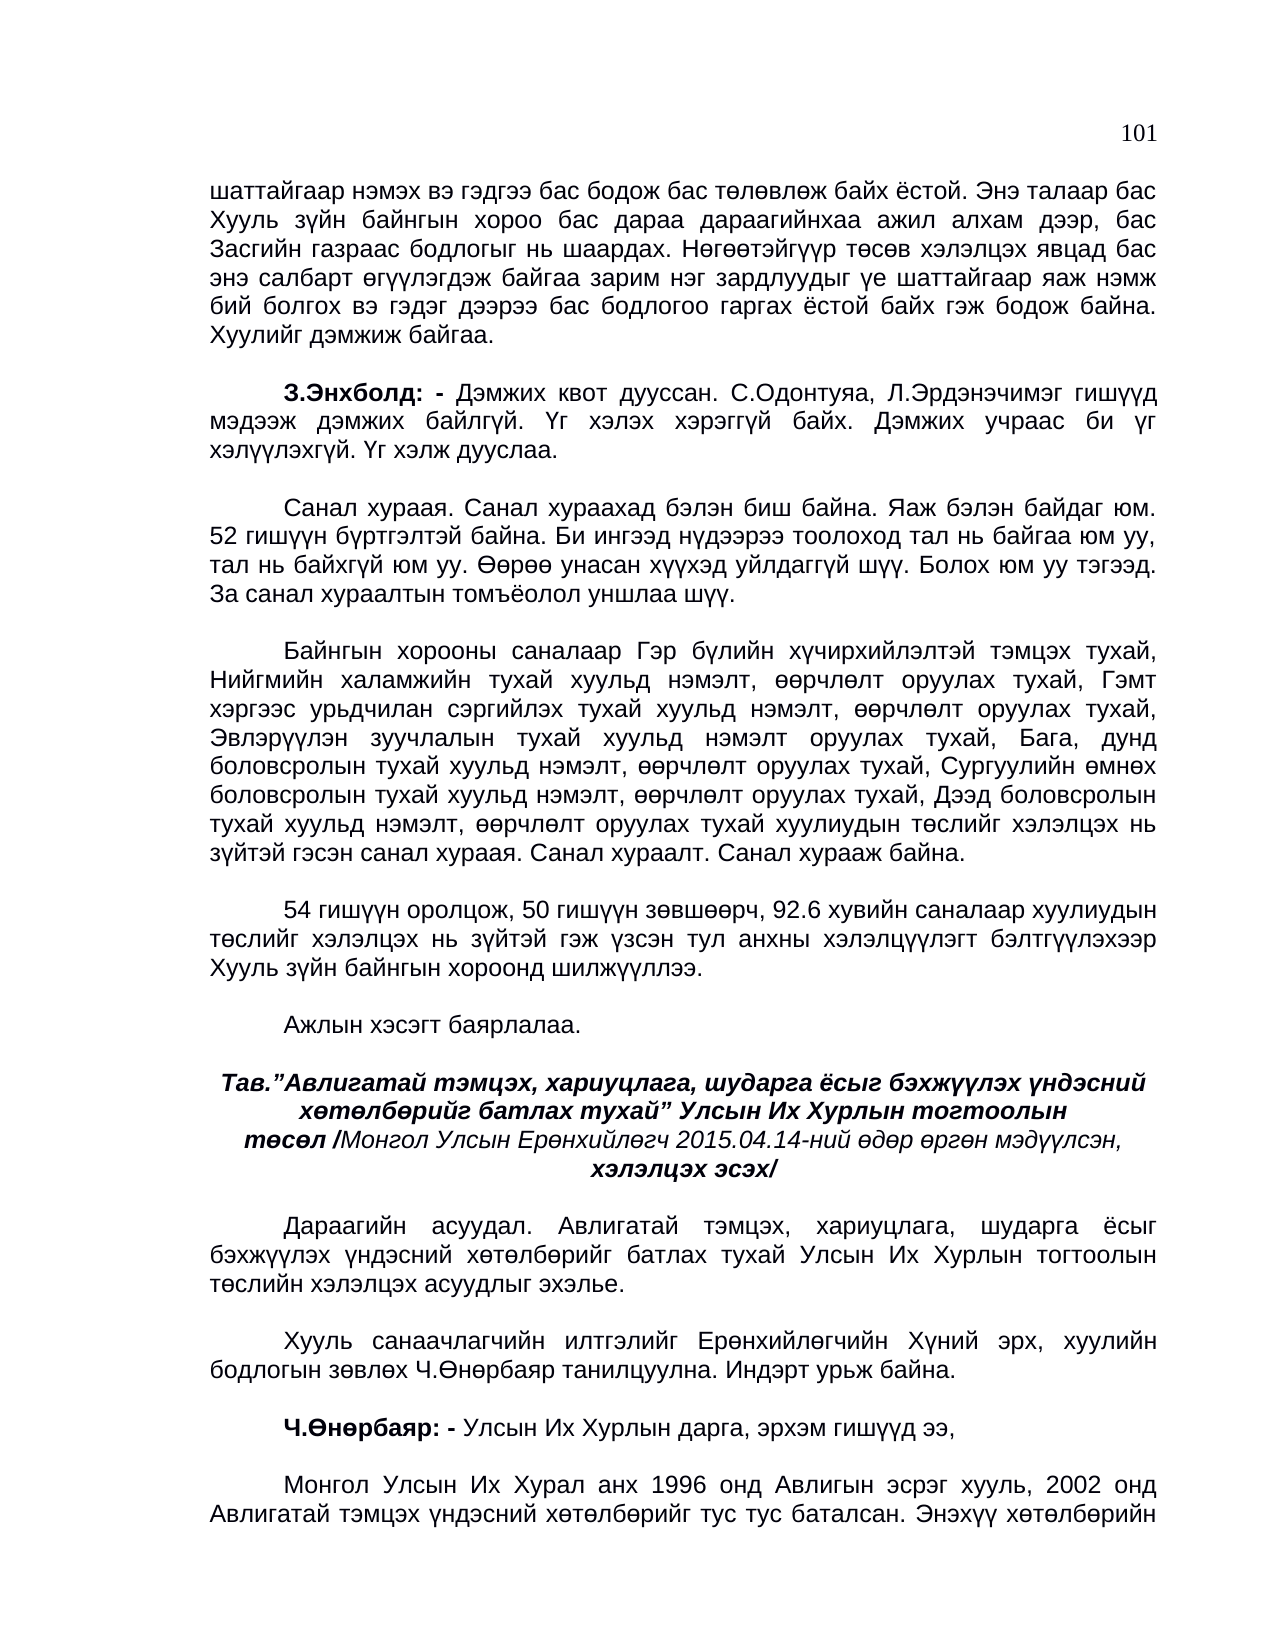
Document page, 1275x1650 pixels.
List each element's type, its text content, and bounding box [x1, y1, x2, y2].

text З.Энхболд: - Дэмжих квот дууссан. С.Одонтуяа, Л.Эрдэнэчимэг гишүүд мэдээж дэмжих байлгүй. Үг хэлэх хэрэггүй байх. Дэмжих учраас би үг хэлүүлэхгүй. Үг хэлж дууслаа. [209, 378, 1158, 464]
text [209, 1470, 1158, 1528]
text Дараагийн асуудал. Авлигатай тэмцэх, хариуцлага, шударга ёсыг бэхжүүлэх үндэсний хөтөлбөрийг батлах тухай Улсын Их Хурлын тогтоолын төслийн хэлэлцэх асуудлыг эхэлье. [209, 1211, 1158, 1298]
text Тав.”Авлигатай тэмцэх, хариуцлага, шударга ёсыг бэхжүүлэх үндэсний хөтөлбөрийг батлах тухай” Улсын Их Хурлын тогтоолын төсөл /Монгол Улсын Ерөнхийлөгч 2015.04.14-ний өдөр өргөн мэдүүлсэн, хэлэлцэх эсэх/ [209, 1068, 1158, 1183]
text 54 гишүүн оролцож, 50 гишүүн зөвшөөрч, 92.6 хувийн саналаар хуулиудын төслийг хэлэлцэх нь зүйтэй гэж үзсэн тул анхны хэлэлцүүлэгт бэлтгүүлэхээр Хууль зүйн байнгын хороонд шилжүүллээ. [209, 895, 1158, 981]
text Ч.Өнөрбаяр: - Улсын Их Хурлын дарга, эрхэм гишүүд ээ, [209, 1413, 1158, 1441]
text Хууль санаачлагчийн илтгэлийг Ерөнхийлөгчийн Хүний эрх, хуулийн бодлогын зөвлөх Ч.Өнөрбаяр танилцуулна. Индэрт урьж байна. [209, 1326, 1158, 1384]
text Байнгын хорооны саналаар Гэр бүлийн хүчирхийлэлтэй тэмцэх тухай, Нийгмийн халамжийн тухай хуульд нэмэлт, өөрчлөлт оруулах тухай, Гэмт хэргээс урьдчилан сэргийлэх тухай хуульд нэмэлт, өөрчлөлт оруулах тухай, Эвлэрүүлэн зуучлалын тухай хуульд нэмэлт оруулах тухай, Бага, дунд боловсролын тухай хуульд нэмэлт, өөрчлөлт оруулах тухай, Сургуулийн өмнөх боловсролын тухай хуульд нэмэлт, өөрчлөлт оруулах тухай, Дээд боловсролын тухай хуульд нэмэлт, өөрчлөлт оруулах тухай хуулиудын төслийг хэлэлцэх нь зүйтэй гэсэн санал хураая. Санал хураалт. Санал хурааж байна. [209, 636, 1158, 866]
text Санал хураая. Санал хураахад бэлэн биш байна. Яаж бэлэн байдаг юм. 52 гишүүн бүртгэлтэй байна. Би ингээд нүдээрээ тоолоход тал нь байгаа юм уу, тал нь байхгүй юм уу. Өөрөө унасан хүүхэд уйлдаггүй шүү. Болох юм уу тэгээд. За санал хураалтын томъёолол уншлаа шүү. [209, 493, 1158, 608]
text Ажлын хэсэгт баярлалаа. [209, 1010, 1158, 1039]
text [209, 176, 1158, 349]
